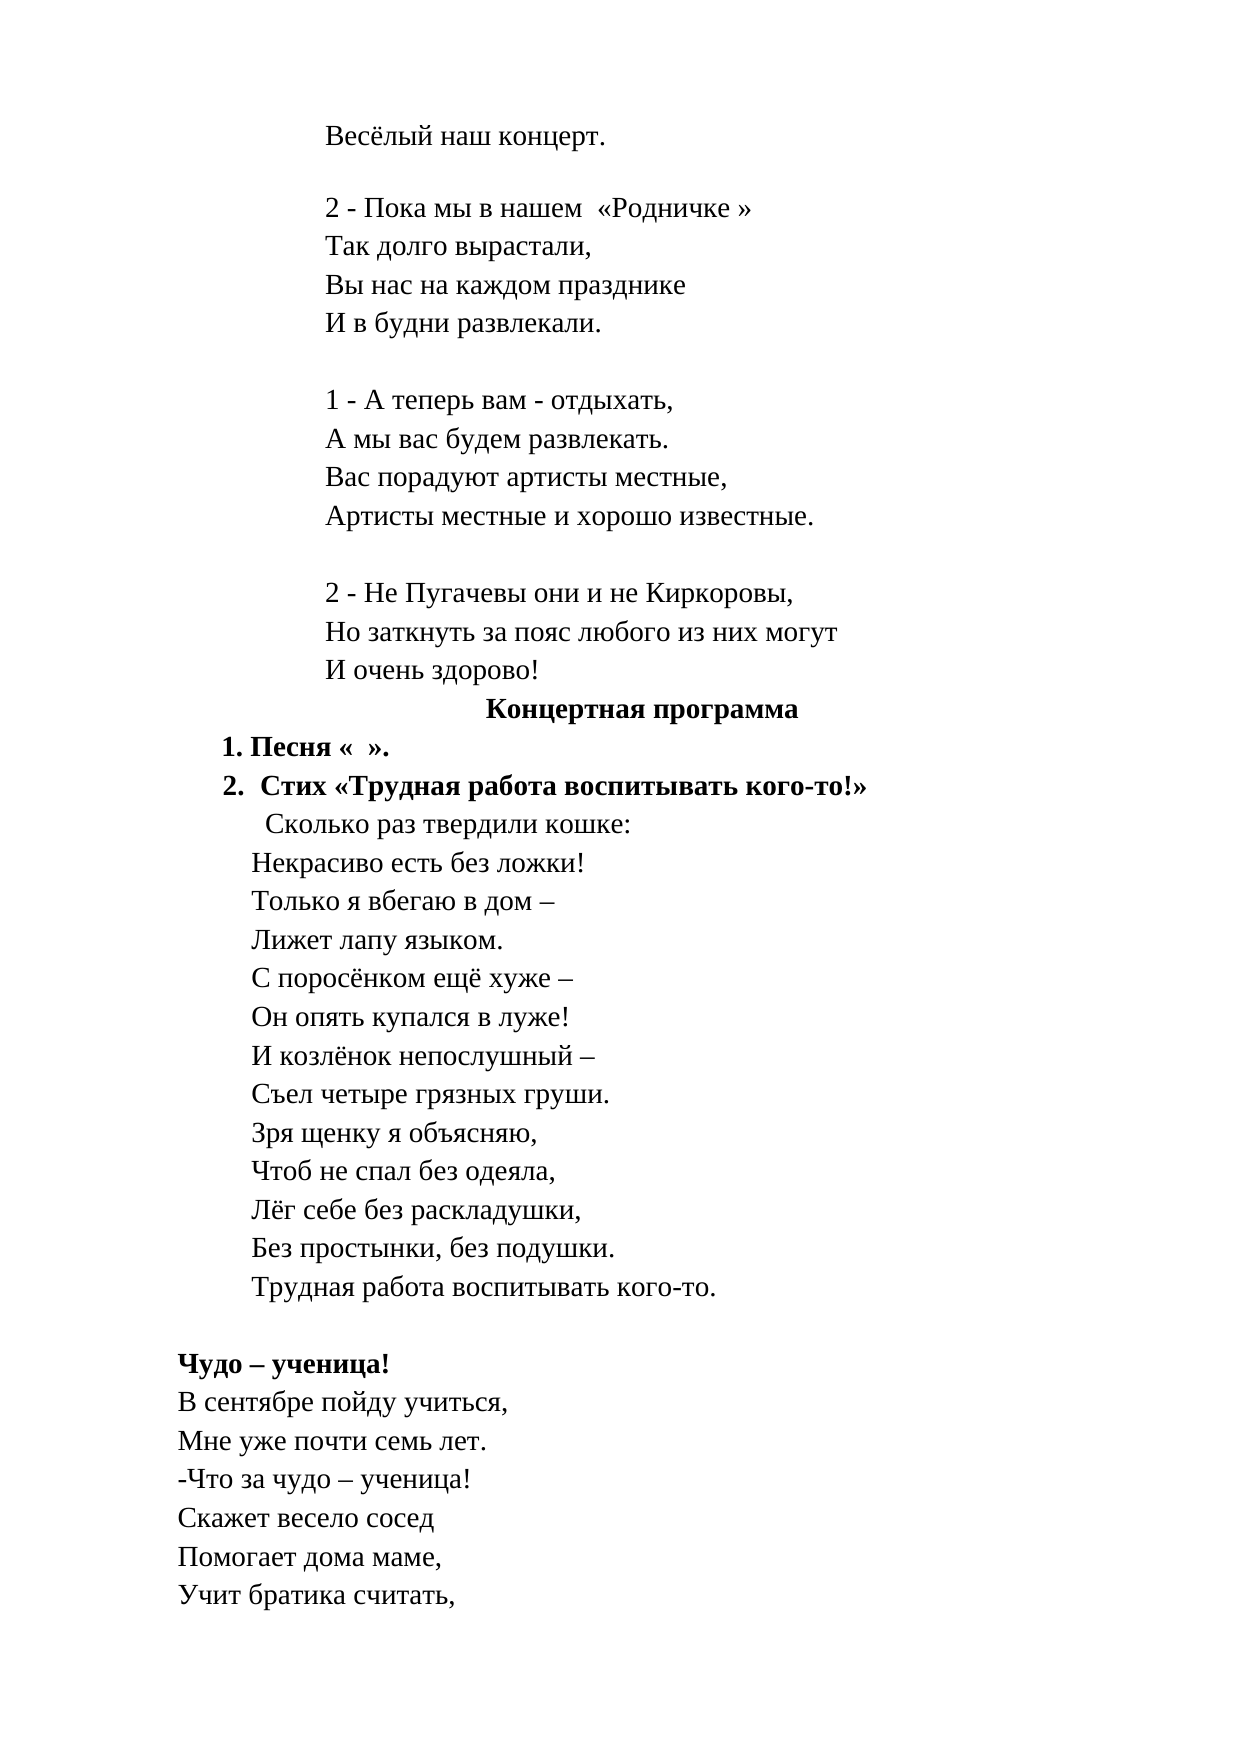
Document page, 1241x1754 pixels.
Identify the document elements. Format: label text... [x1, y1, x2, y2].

text 1 - А теперь вам - отдыхать, [133, 382, 1152, 416]
text Чудо – ученица! [177, 1346, 1152, 1379]
list Трудная работа воспитывать кого-то. [215, 1269, 1152, 1302]
list Только я вбегаю в дом – [215, 883, 1152, 917]
list Стих «Трудная работа воспитывать кого-то!» [222, 768, 1152, 801]
list Съел четыре грязных груши. [215, 1076, 1152, 1110]
text Так долго вырастали, [133, 228, 1152, 262]
list Лёг себе без раскладушки, [215, 1192, 1152, 1225]
text Весёлый наш концерт. [133, 118, 1152, 152]
text Скажет весело сосед [177, 1500, 1152, 1534]
text 2 - Не Пугачевы они и не Киркоровы, [133, 575, 1152, 609]
text Чтоб не спал без одеяла, [177, 1153, 1152, 1187]
text Некрасиво есть без ложки! [177, 845, 1152, 878]
text Учит братика считать, [177, 1577, 1152, 1611]
text И в будни развлекали. [133, 305, 1152, 339]
text -Что за чудо – ученица! [177, 1462, 1152, 1495]
text Концертная программа [133, 691, 1152, 724]
text 1. Песня « ». [133, 729, 1152, 763]
text Но заткнуть за пояс любого из них могут [133, 614, 1152, 647]
text Вы нас на каждом празднике [133, 267, 1152, 300]
list И козлёнок непослушный – [215, 1038, 1152, 1071]
text Помогает дома маме, [177, 1539, 1152, 1572]
list Зря щенку я объясняю, [215, 1115, 1152, 1148]
text С поросёнком ещё хуже – [177, 961, 1152, 994]
text В сентябре пойду учиться, [177, 1384, 1152, 1418]
list Без простынки, без подушки. [215, 1230, 1152, 1264]
list Сколько раз твердили кошке: [170, 806, 1152, 840]
text Артисты местные и хорошо известные. [133, 498, 1152, 532]
list Лижет лапу языком. [215, 922, 1152, 956]
list Он опять купался в луже! [215, 999, 1152, 1033]
text Мне уже почти семь лет. [177, 1423, 1152, 1457]
text 2 - Пока мы в нашем «Родничке » [133, 190, 1152, 223]
text И очень здорово! [133, 652, 1152, 686]
text А мы вас будем развлекать. [133, 421, 1152, 454]
text Вас порадуют артисты местные, [133, 459, 1152, 493]
